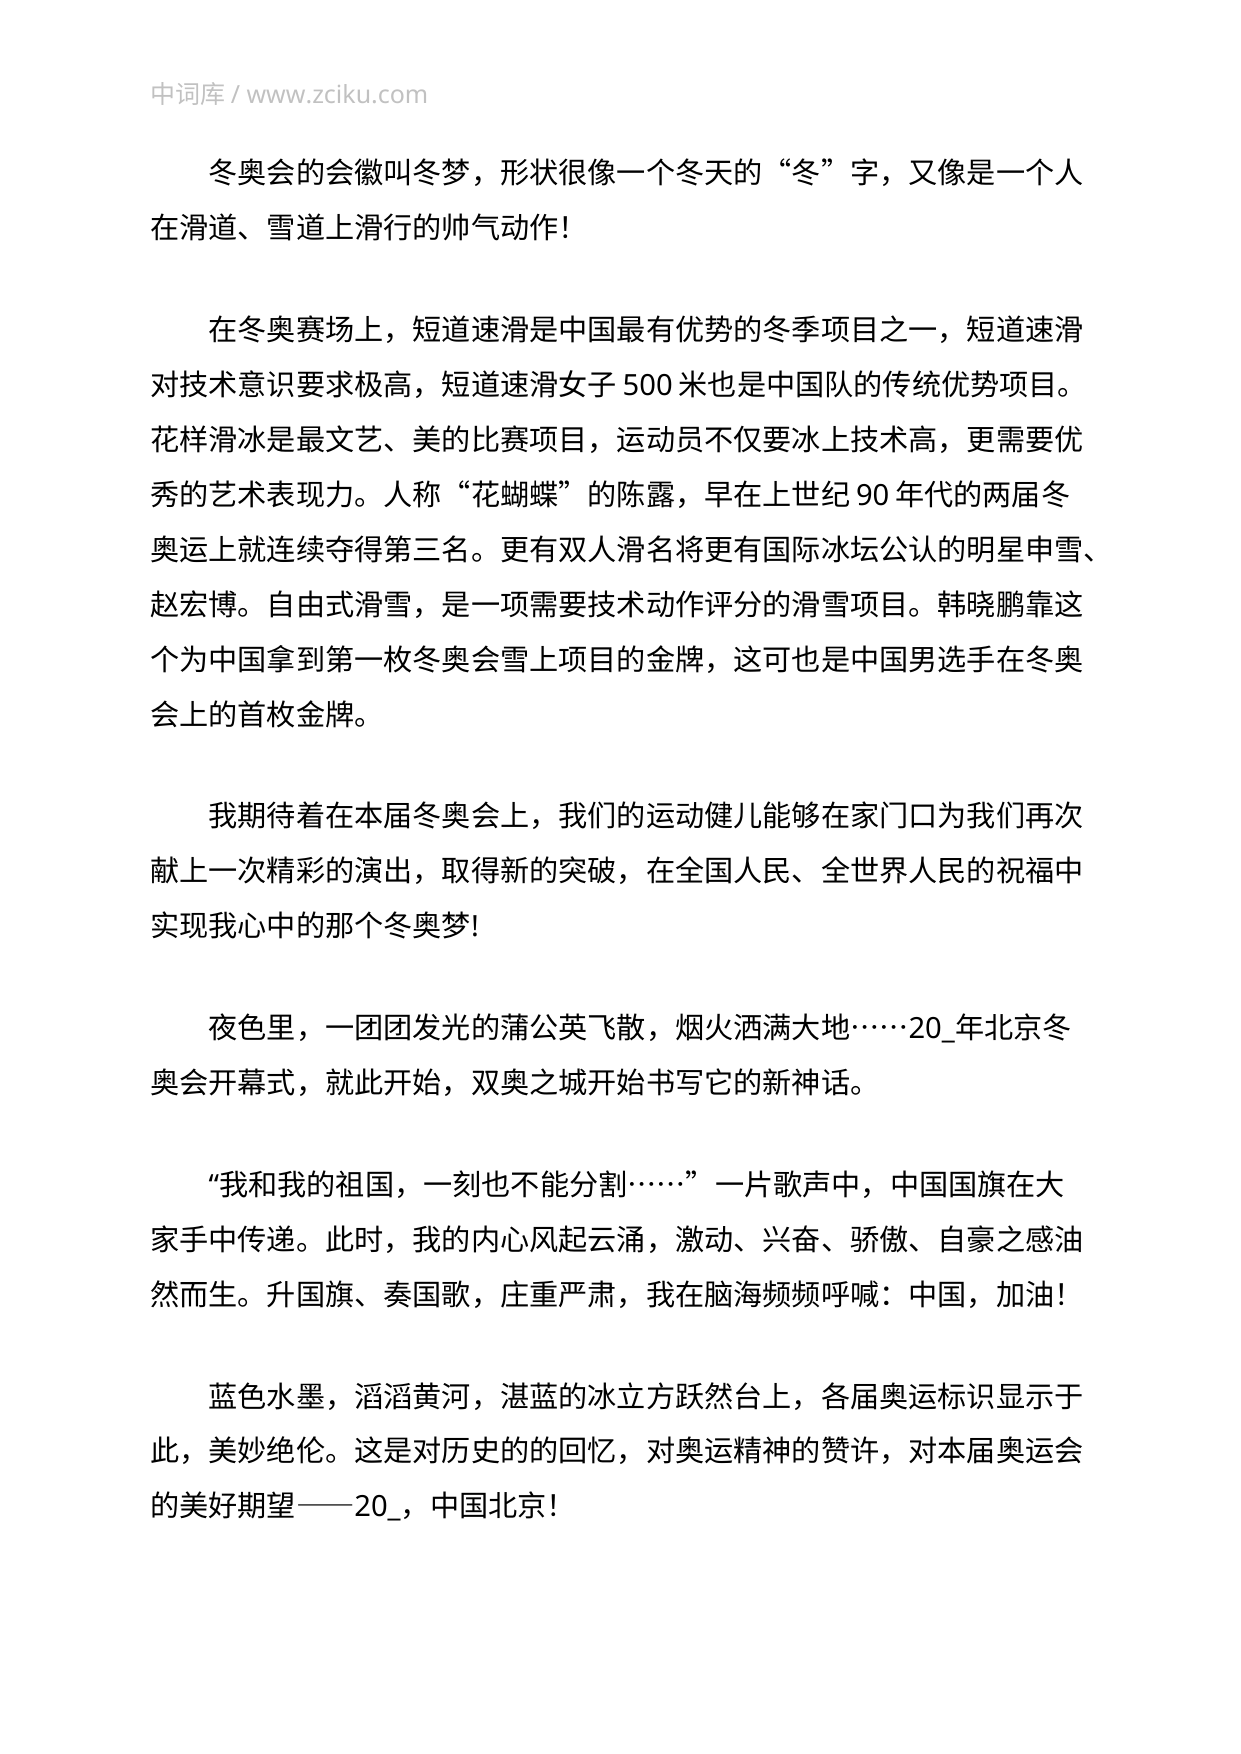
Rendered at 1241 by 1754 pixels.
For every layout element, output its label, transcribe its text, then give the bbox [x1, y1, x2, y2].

text 在冬奥赛场上，短道速滑是中国最有优势的冬季项目之一，短道速滑对技术意识要求极高，短道速滑女子500米也是中国队的传统优势项目。花样滑冰是最文艺、美的比赛项目，运动员不仅要冰上技术高，更需要优秀的艺术表现力。人称“花蝴蝶”的陈露，早在上世纪90年代的两届冬奥运上就连续夺得第三名。更有双人滑名将更有国际冰坛公认的明星申雪、赵宏博。自由式滑雪，是一项需要技术动作评分的滑雪项目。韩晓鹏靠这个为中国拿到第一枚冬奥会雪上项目的金牌，这可也是中国男选手在冬奥会上的首枚金牌。 [150, 307, 1090, 733]
text 夜色里，一团团发光的蒲公英飞散，烟火洒满大地……20_年北京冬奥会开幕式，就此开始，双奥之城开始书写它的新神话。 [150, 1005, 1090, 1102]
text 冬奥会的会徽叫冬梦，形状很像一个冬天的“冬”字，又像是一个人在滑道、雪道上滑行的帅气动作！ [150, 150, 1090, 247]
text 蓝色水墨，滔滔黄河，湛蓝的冰立方跃然台上，各届奥运标识显示于此，美妙绝伦。这是对历史的的回忆，对奥运精神的赞许，对本届奥运会的美好期望——20_，中国北京！ [150, 1373, 1090, 1525]
text 我期待着在本届冬奥会上，我们的运动健儿能够在家门口为我们再次献上一次精彩的演出，取得新的突破，在全国人民、全世界人民的祝福中实现我心中的那个冬奥梦! [150, 793, 1090, 945]
text “我和我的祖国，一刻也不能分割……”一片歌声中，中国国旗在大家手中传递。此时，我的内心风起云涌，激动、兴奋、骄傲、自豪之感油然而生。升国旗、奏国歌，庄重严肃，我在脑海频频呼喊：中国，加油！ [150, 1161, 1090, 1314]
